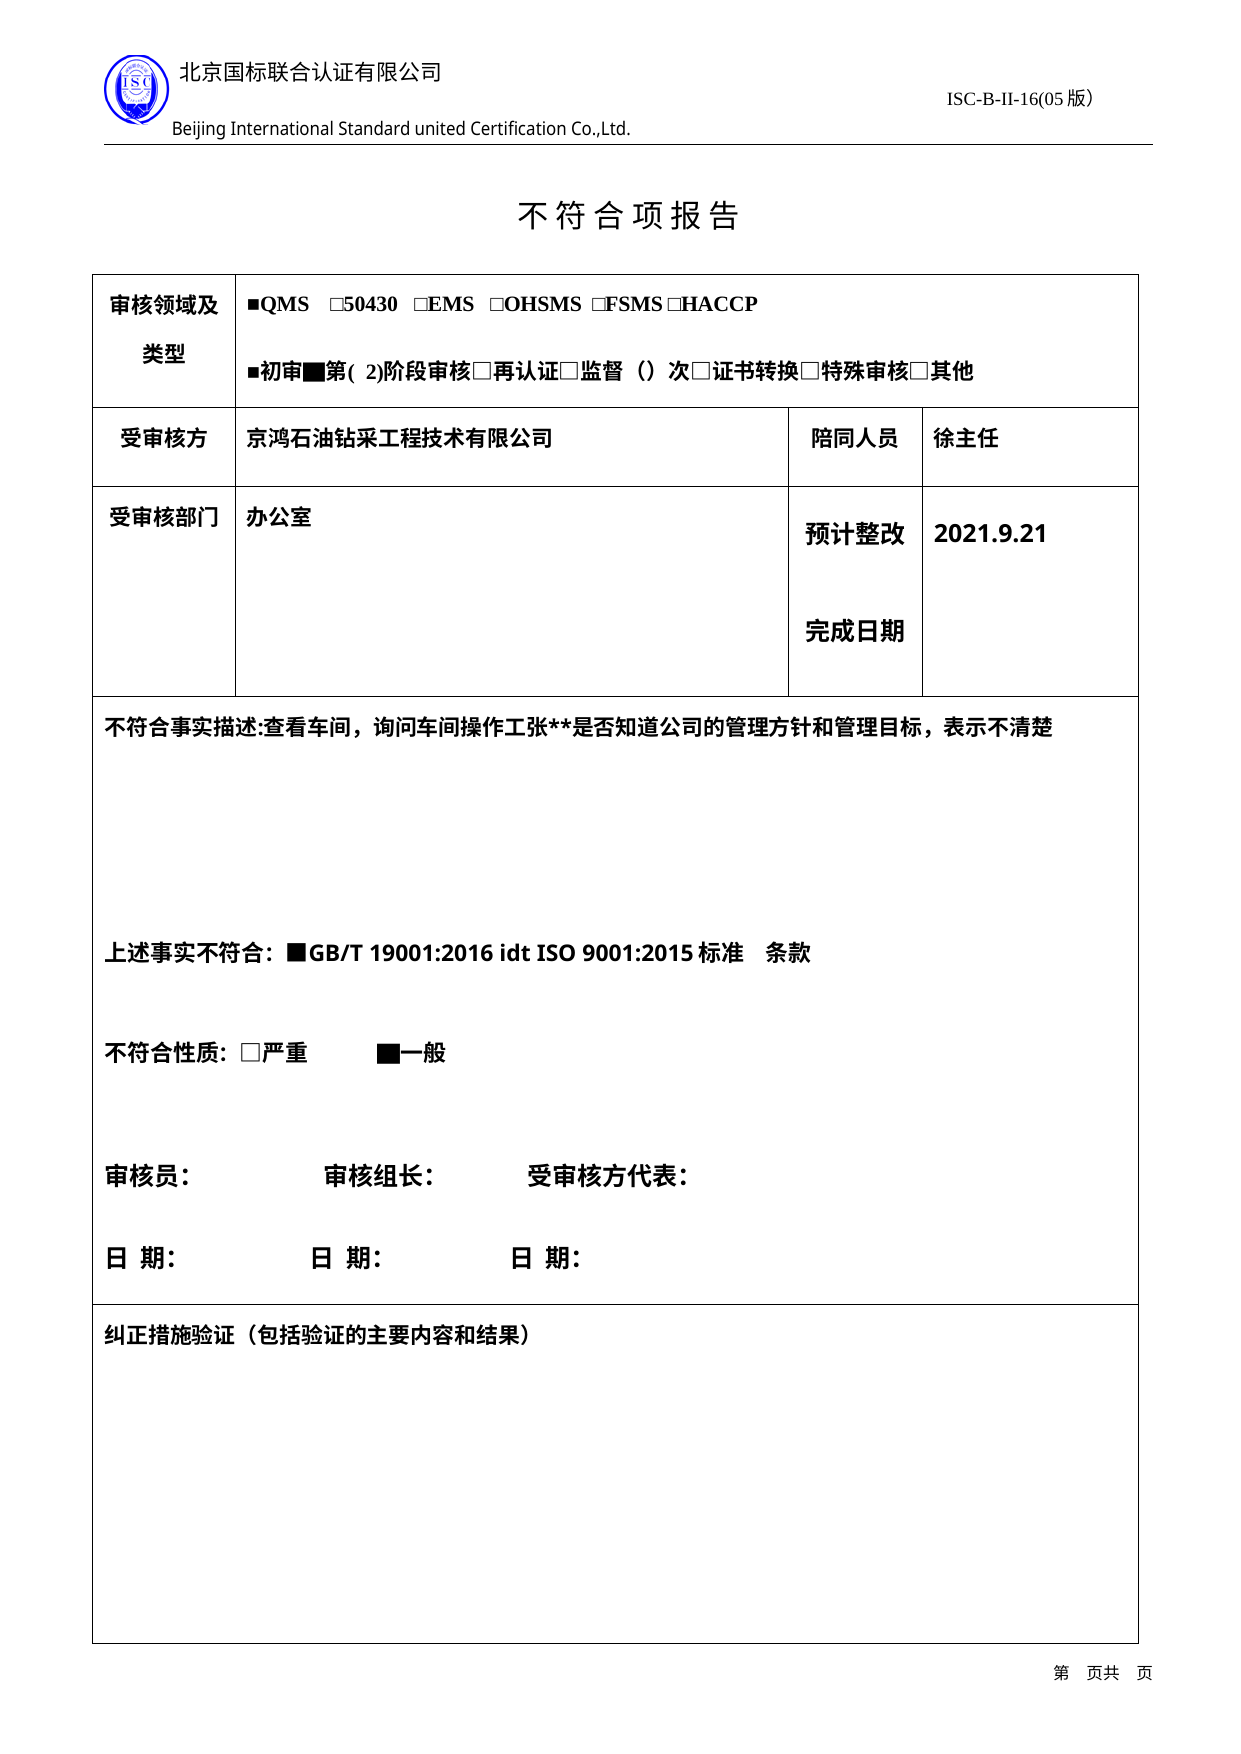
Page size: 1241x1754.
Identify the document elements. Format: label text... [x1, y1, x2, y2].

table_cell 办公室 [236, 487, 788, 696]
table_cell 受审核方 [93, 408, 235, 486]
table_header ■QMS □50430 □EMS □OHSMS □FSMS □HACCP ■初审▇第( 2)阶段审核□再认证□监督（）次□证书转换□特殊审核□其他 [236, 275, 1138, 407]
table_cell 预计整改完成日期 [789, 487, 922, 696]
table_cell 徐主任 [923, 408, 1138, 486]
text 不 符 合 项 报 告 [104, 181, 1153, 246]
table_cell 受审核部门 [93, 487, 235, 696]
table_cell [93, 1305, 1138, 1643]
table_cell 不符合事实描述:查看车间，询问车间操作工张**是否知道公司的管理方针和管理目标，表示不清楚 上述事实不符合：■GB/T 19001:2016 idt ISO 9001:2015标准 条款 不符合性质：□严重 ▇一般 审核员： 审核组长： 受审核方代表： 日 期： 日 期： 日 期： [93, 697, 1138, 1304]
table_cell 京鸿石油钻采工程技术有限公司 [236, 408, 788, 486]
table_header 审核领域及类型 [93, 275, 235, 407]
table_cell 陪同人员 [789, 408, 922, 486]
picture [104, 55, 172, 124]
table_cell 2021.9.21 [923, 487, 1138, 696]
